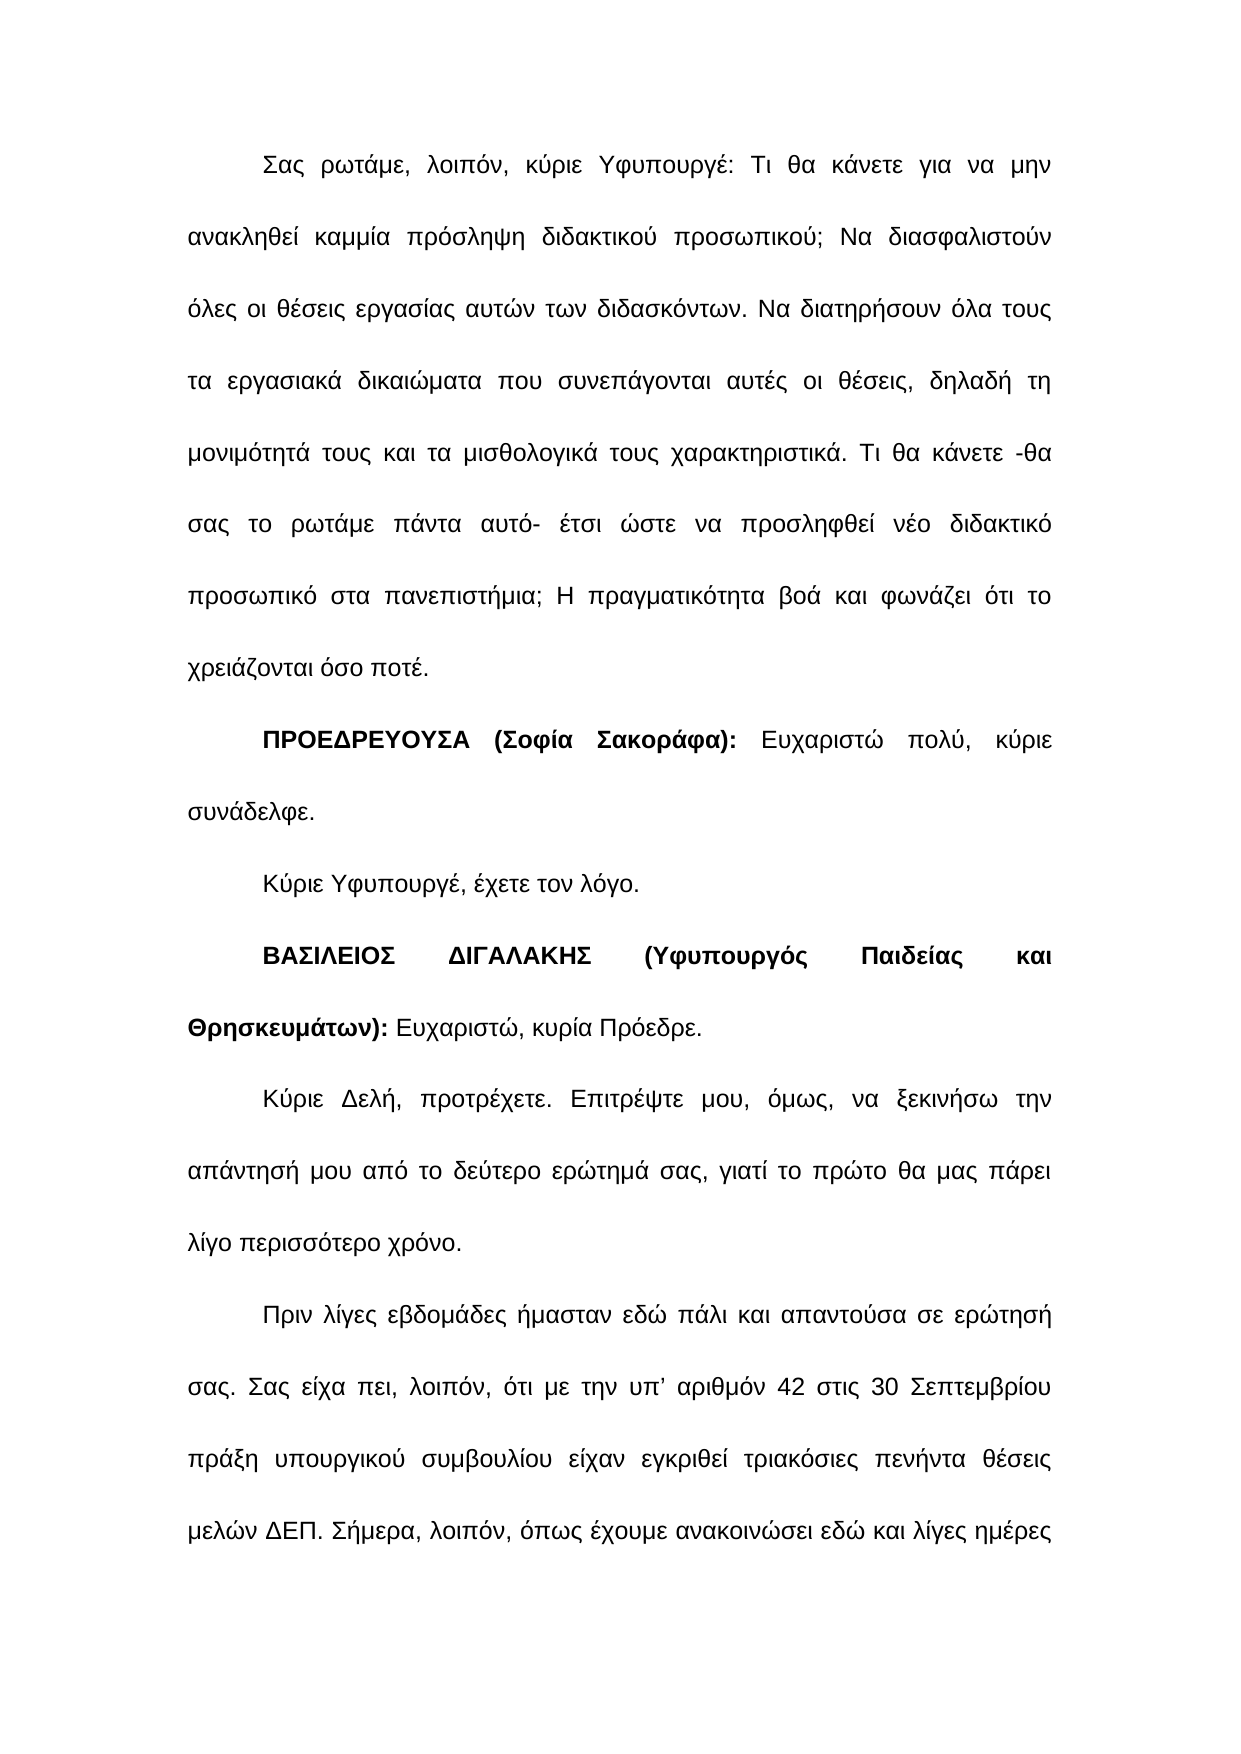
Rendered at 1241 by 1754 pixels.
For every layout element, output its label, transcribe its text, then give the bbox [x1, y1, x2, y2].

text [187, 1300, 1053, 1544]
text ΒΑΣΙΛΕΙΟΣ ΔΙΓΑΛΑΚΗΣ (Υφυπουργός Παιδείας και Θρησκευμάτων): Ευχαριστώ, κυρία Πρόεδρε. [187, 941, 1053, 1041]
text Σας ρωτάμε, λοιπόν, κύριε Υφυπουργέ: Τι θα κάνετε για να μην ανακληθεί καμμία πρόσληψη διδακτικού προσωπικού; Να διασφαλιστούν όλες οι θέσεις εργασίας αυτών των διδασκόντων. Να διατηρήσουν όλα τους τα εργασιακά δικαιώματα που συνεπάγονται αυτές οι θέσεις, δηλαδή τη μονιμότητά τους και τα μισθολογικά τους χαρακτηριστικά. Τι θα κάνετε -θα σας το ρωτάμε πάντα αυτό- έτσι ώστε να προσληφθεί νέο διδακτικό προσωπικό στα πανεπιστήμια; Η πραγματικότητα βοά και φωνάζει ότι το χρειάζονται όσο ποτέ. [187, 378, 1053, 682]
text ΠΡΟΕΔΡΕΥΟΥΣΑ (Σοφία Σακοράφα): Ευχαριστώ πολύ, κύριε συνάδελφε. [187, 725, 1053, 826]
text Σας ρωτάμε, λοιπόν, κύριε Υφυπουργέ: Τι θα κάνετε για να μην ανακληθεί καμμία πρόσληψη διδακτικού προσωπικού; Να διασφαλιστούν όλες οι θέσεις εργασίας αυτών των διδασκόντων. Να διατηρήσουν όλα τους τα εργασιακά δικαιώματα που συνεπάγονται αυτές οι θέσεις, δηλαδή τη μονιμότητά τους και τα μισθολογικά τους χαρακτηριστικά. Τι θα κάνετε -θα σας το ρωτάμε πάντα αυτό- έτσι ώστε να προσληφθεί νέο διδακτικό προσωπικό στα πανεπιστήμια; Η πραγματικότητα βοά και φωνάζει ότι το χρειάζονται όσο ποτέ. [187, 150, 1053, 376]
text Κύριε Δελή, προτρέχετε. Επιτρέψτε μου, όμως, να ξεκινήσω την απάντησή μου από το δεύτερο ερώτημά σας, γιατί το πρώτο θα μας πάρει λίγο περισσότερο χρόνο. [187, 1084, 1053, 1257]
text Κύριε Υφυπουργέ, έχετε τον λόγο. [187, 869, 1053, 897]
